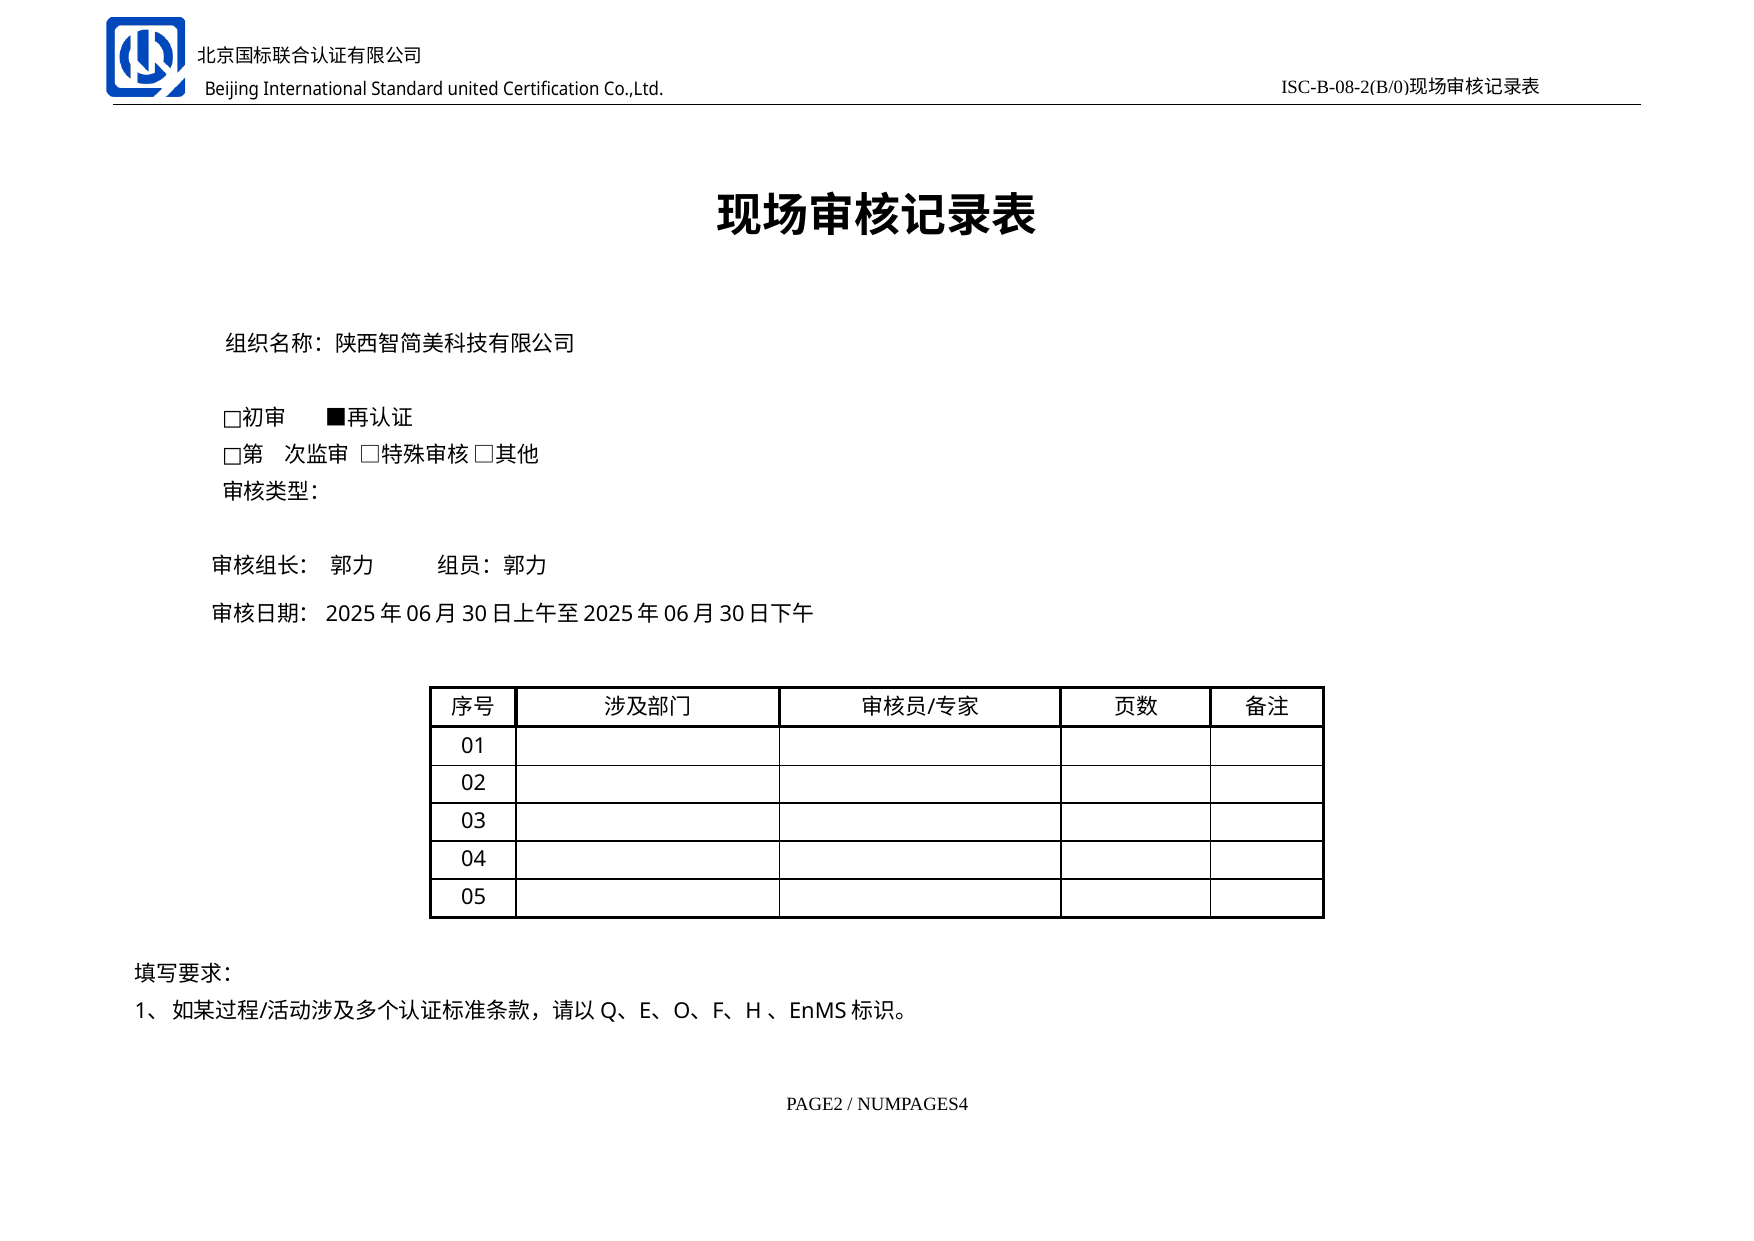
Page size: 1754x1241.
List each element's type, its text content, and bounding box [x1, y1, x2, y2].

text □初审 ■再认证 [112, 399, 1641, 432]
table_cell [517, 880, 779, 916]
table_cell 04 [432, 842, 515, 878]
table_header 涉及部门 [518, 689, 778, 725]
table_cell [780, 842, 1060, 878]
table_header 序号 [432, 689, 514, 725]
table_cell [1211, 728, 1322, 764]
text □第 次监审 □特殊审核 □其他 [112, 436, 1641, 469]
text 审核日期： 2025年06月30日上午至2025年06月30日下午 [112, 596, 1641, 628]
table_cell [780, 804, 1060, 840]
table_cell [1211, 880, 1322, 916]
table_cell [1062, 766, 1210, 802]
table_cell [1062, 842, 1210, 878]
table_cell [517, 728, 779, 764]
table_cell 03 [432, 804, 515, 840]
text 审核组长： 郭力 组员：郭力 [112, 548, 1641, 580]
text 现场审核记录表 [112, 163, 1641, 261]
table_header 备注 [1212, 689, 1322, 725]
table_cell [517, 842, 779, 878]
text 组织名称：陕西智简美科技有限公司 [112, 326, 1641, 358]
table_cell [780, 766, 1060, 802]
table_cell [517, 804, 779, 840]
table_header 页数 [1062, 689, 1209, 725]
table_cell [780, 728, 1060, 764]
table_cell [517, 766, 779, 802]
table_cell 02 [432, 766, 515, 802]
text 审核类型： [112, 473, 1641, 506]
text 填写要求： [112, 956, 1641, 988]
picture [106, 17, 186, 97]
table_cell [1211, 842, 1322, 878]
table_cell [1211, 766, 1322, 802]
table_cell [1062, 728, 1210, 764]
table_cell [780, 880, 1060, 916]
table_header 审核员/专家 [781, 689, 1059, 725]
table_cell [1211, 804, 1322, 840]
table_cell [1062, 880, 1210, 916]
table_cell 05 [432, 880, 515, 916]
table_cell [1062, 804, 1210, 840]
list 如某过程/活动涉及多个认证标准条款，请以Q、E、O、F、H 、EnMS标识。 [134, 993, 1641, 1025]
table_cell 01 [432, 728, 515, 764]
